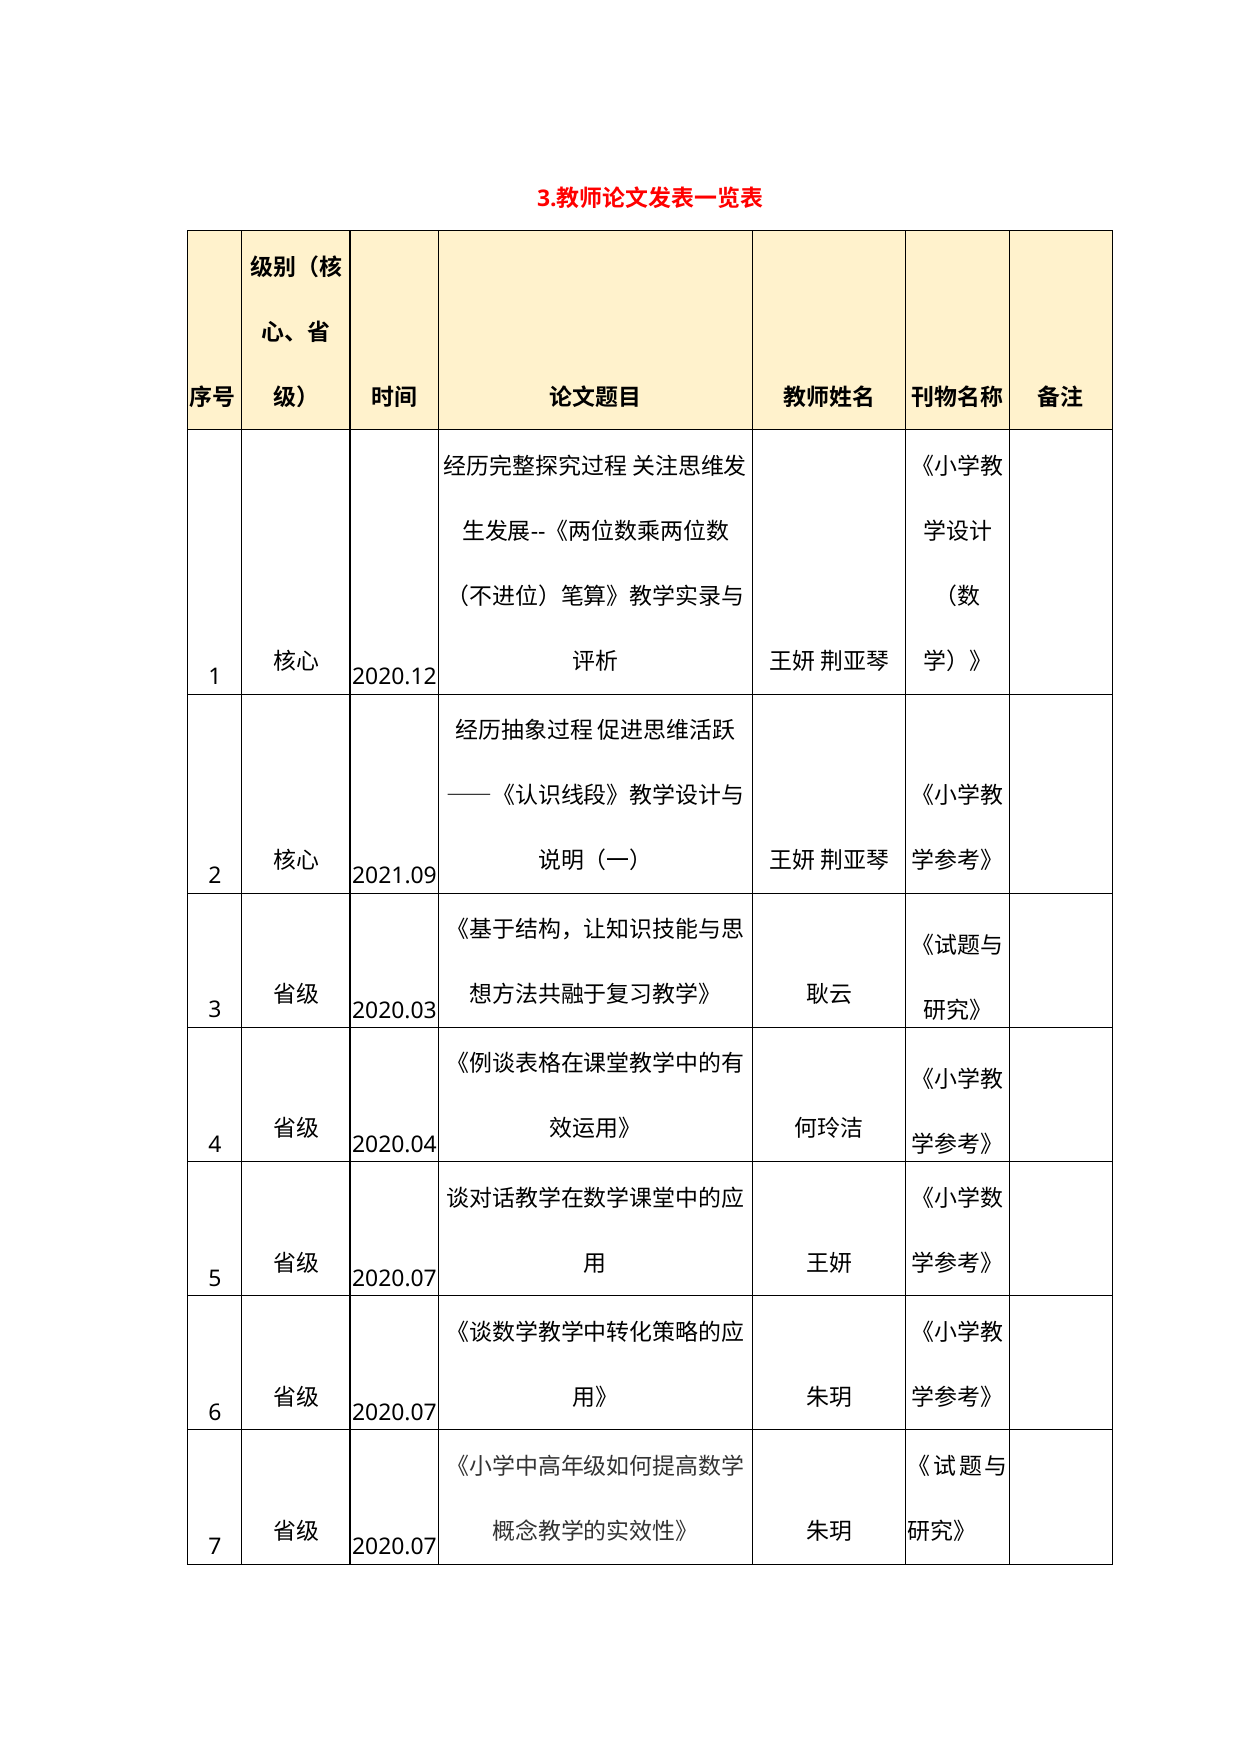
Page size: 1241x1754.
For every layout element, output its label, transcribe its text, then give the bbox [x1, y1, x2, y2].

table_cell 论文题目 [439, 231, 752, 429]
table_cell 《小学教学参考》 [906, 1296, 1009, 1429]
table_cell [1010, 894, 1112, 1027]
table_cell 教师姓名 [753, 231, 905, 429]
table_cell 6 [188, 1296, 241, 1429]
table_cell 《小学教学参考》 [906, 1028, 1009, 1161]
table_cell 备注 [1010, 231, 1112, 429]
table_cell 《小学教学参考》 [906, 695, 1009, 893]
table_cell 5 [188, 1162, 241, 1295]
table_cell 《谈数学教学中转化策略的应用》 [439, 1296, 752, 1429]
table_cell 4 [188, 1028, 241, 1161]
table_cell 王妍 荆亚琴 [753, 430, 905, 693]
table_cell 2020.12 [351, 430, 438, 693]
table_cell 2020.07 [351, 1296, 438, 1429]
table_cell [1010, 1162, 1112, 1295]
table_cell 王妍 荆亚琴 [753, 695, 905, 893]
table_cell 耿云 [753, 894, 905, 1027]
table_cell 时间 [351, 231, 438, 429]
table_cell 谈对话教学在数学课堂中的应用 [439, 1162, 752, 1295]
table_cell 省级 [242, 1162, 349, 1295]
table_header 3.教师论文发表一览表 [188, 162, 1112, 230]
table_cell [1010, 1430, 1112, 1563]
table_cell 2020.07 [351, 1162, 438, 1295]
table_cell 7 [188, 1430, 241, 1563]
table_cell 朱玥 [753, 1430, 905, 1563]
table_cell [1010, 695, 1112, 893]
table_cell 《小学教学设计（数学）》 [906, 430, 1009, 693]
table_cell 《小学数学参考》 [906, 1162, 1009, 1295]
table_cell 核心 [242, 695, 349, 893]
table_cell 经历完整探究过程 关注思维发生发展--《两位数乘两位数（不进位）笔算》教学实录与评析 [439, 430, 752, 693]
table_cell 王妍 [753, 1162, 905, 1295]
table_cell 《例谈表格在课堂教学中的有效运用》 [439, 1028, 752, 1161]
table_cell 何玲洁 [753, 1028, 905, 1161]
table_cell 省级 [242, 1430, 349, 1563]
table_cell 省级 [242, 1028, 349, 1161]
table_cell 1 [188, 430, 241, 693]
table_cell 2020.04 [351, 1028, 438, 1161]
table_cell [1010, 1028, 1112, 1161]
table_cell [1010, 1296, 1112, 1429]
table_cell 经历抽象过程 促进思维活跃——《认识线段》教学设计与说明（一） [439, 695, 752, 893]
table_cell 刊物名称 [906, 231, 1009, 429]
table_cell 2021.09 [351, 695, 438, 893]
table_cell 2 [188, 695, 241, 893]
table_cell 朱玥 [753, 1296, 905, 1429]
table_cell 3 [188, 894, 241, 1027]
table_cell 序号 [188, 231, 241, 429]
table_cell 2020.07 [351, 1430, 438, 1563]
table_cell [1010, 430, 1112, 693]
table_cell 级别（核心、省级） [242, 231, 349, 429]
table_cell 省级 [242, 1296, 349, 1429]
table_cell 《试题与研究》 [906, 894, 1009, 1027]
table_cell 《小学中高年级如何提高数学概念教学的实效性》 [439, 1430, 752, 1563]
table_cell 《试题与研究》 [906, 1430, 1009, 1563]
table_cell 省级 [242, 894, 349, 1027]
table_cell 2020.03 [351, 894, 438, 1027]
table_cell 核心 [242, 430, 349, 693]
table_cell 《基于结构，让知识技能与思想方法共融于复习教学》 [439, 894, 752, 1027]
